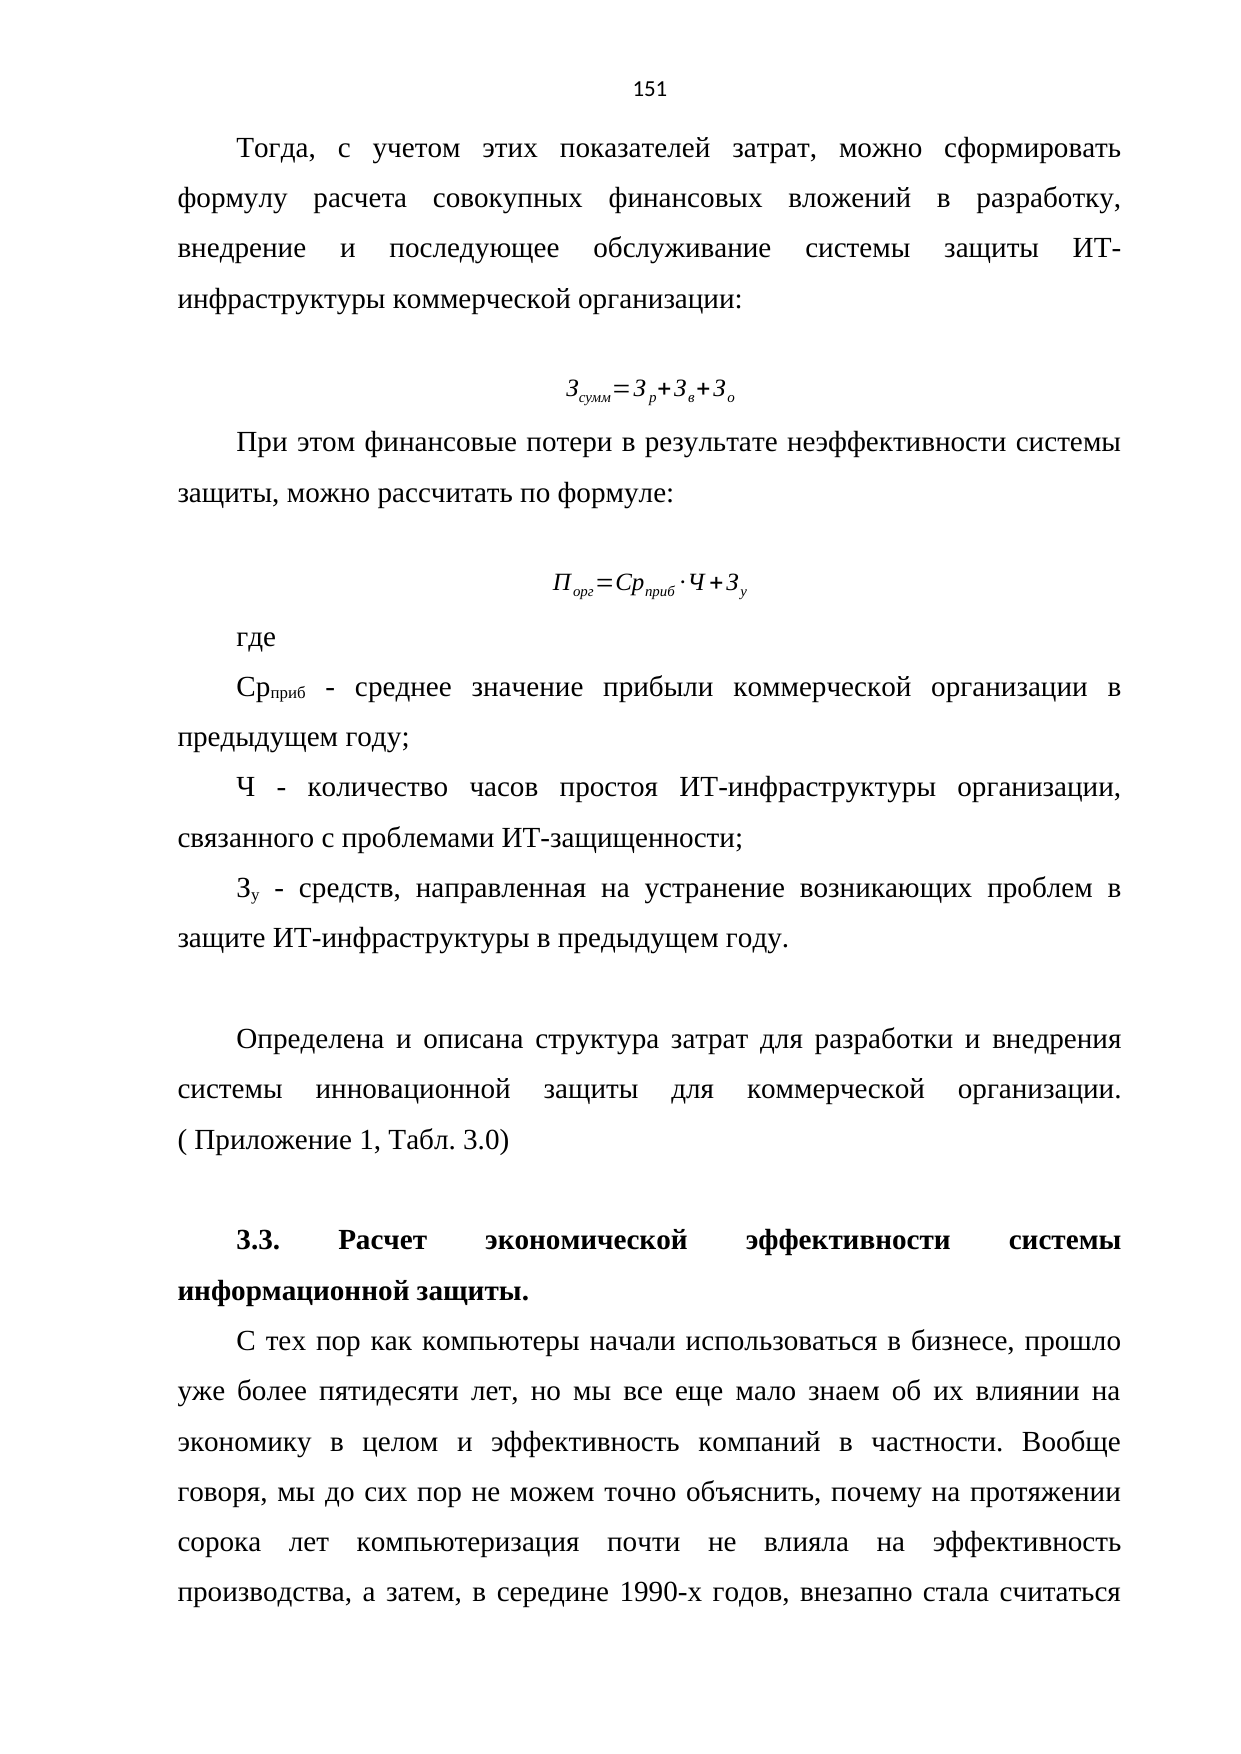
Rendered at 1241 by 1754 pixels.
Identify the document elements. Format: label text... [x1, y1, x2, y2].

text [177, 1323, 1122, 1608]
text Срприб - среднее значение прибыли коммерческой организации в предыдущем году; [177, 669, 1122, 753]
text Зу - средств, направленная на устранение возникающих проблем в защите ИТ-инфраструктуры в предыдущем году. [177, 870, 1122, 954]
text При этом финансовые потери в результате неэффективности системы защиты, можно рассчитать по формуле: [177, 424, 1122, 508]
text Ч - количество часов простоя ИТ-инфраструктуры организации, связанного с проблемами ИТ-защищенности; [177, 769, 1122, 853]
text Определена и описана структура затрат для разработки и внедрения системы инновационной защиты для коммерческой организации. ( Приложение 1, Табл. 3.0) [177, 1021, 1122, 1155]
subtitle 3.3. Расчет экономической эффективности системы информационной защиты. [177, 1222, 1122, 1306]
text где [177, 619, 1122, 652]
text Тогда, с учетом этих показателей затрат, можно сформировать формулу расчета совокупных финансовых вложений в разработку, внедрение и последующее обслуживание системы защиты ИТ-инфраструктуры коммерческой организации: [177, 130, 1122, 314]
